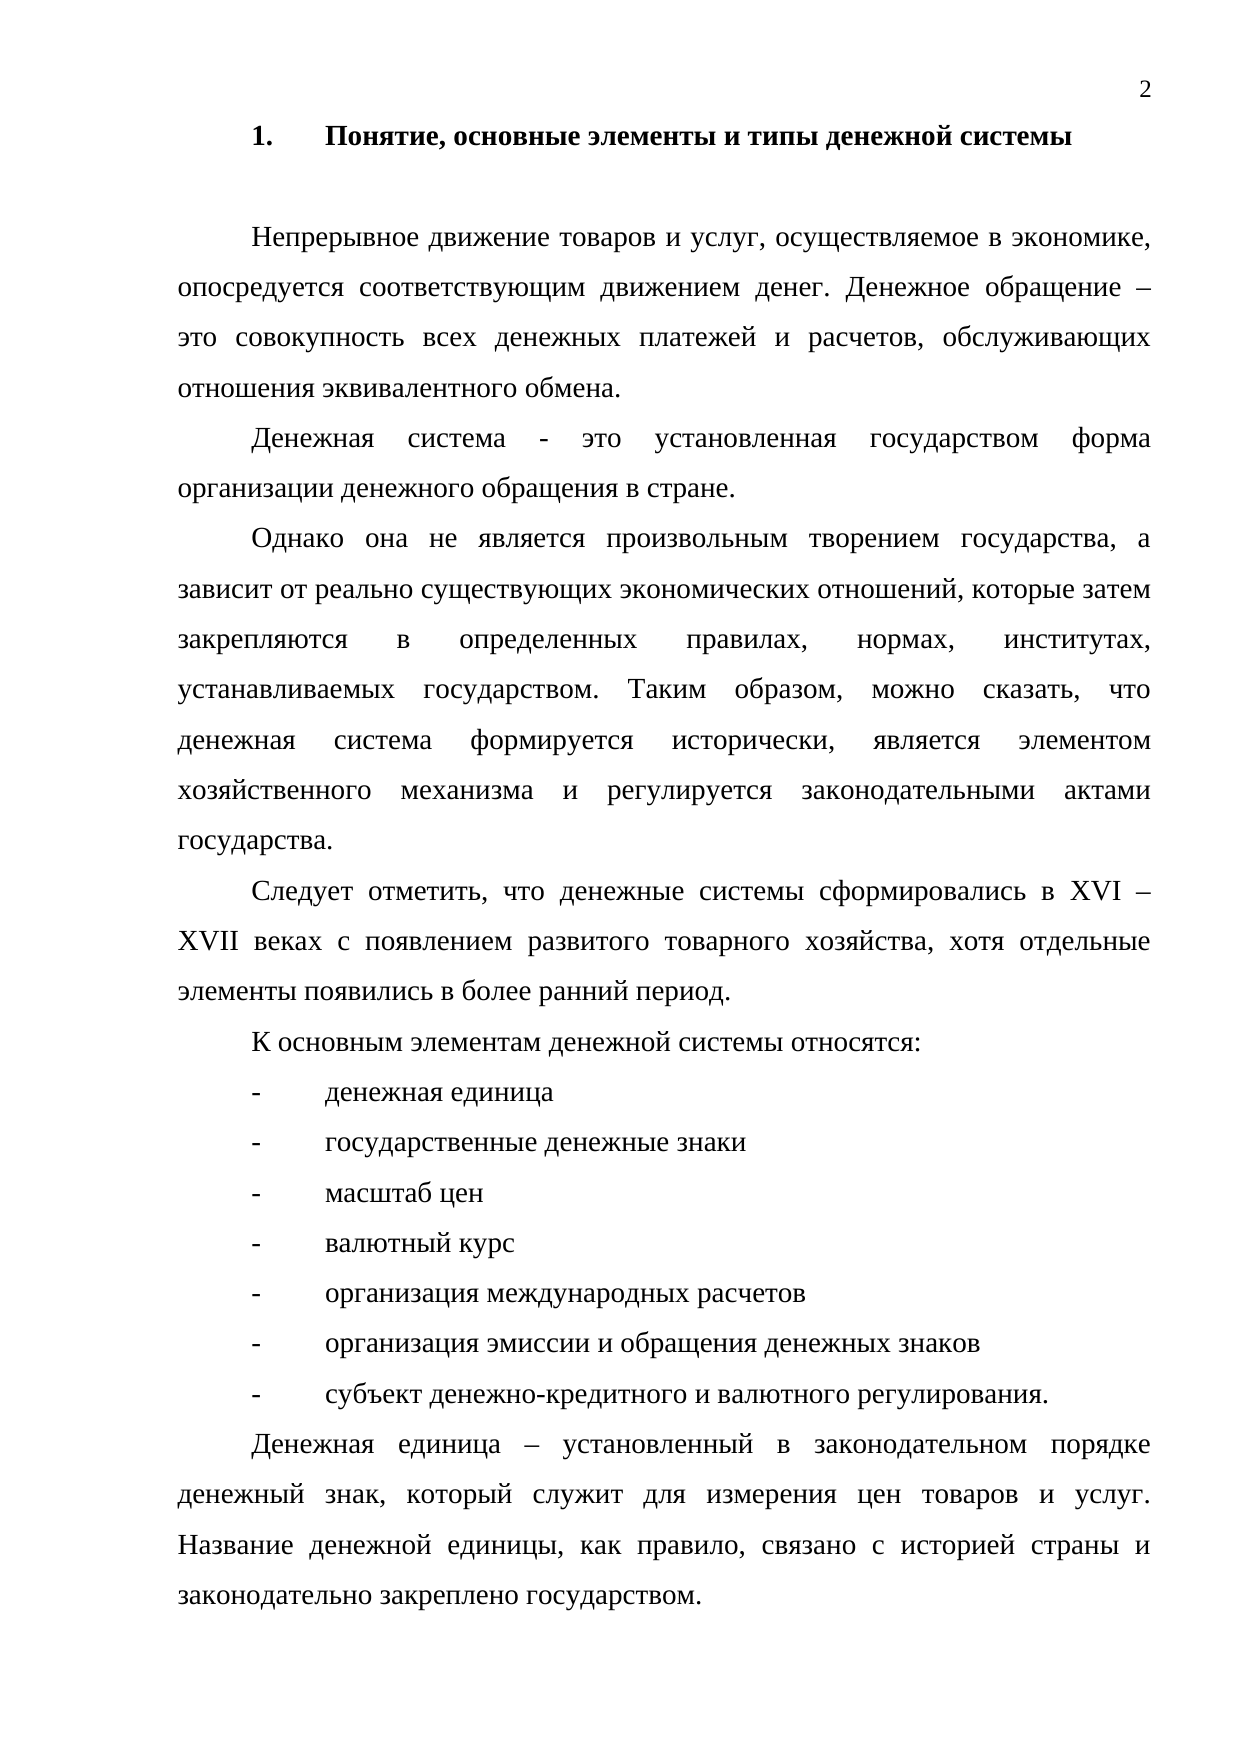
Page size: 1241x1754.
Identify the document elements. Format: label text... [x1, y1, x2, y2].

list денежная единица [177, 1074, 1152, 1108]
list Понятие, основные элементы и типы денежной системы [177, 118, 1152, 152]
list масштаб цен [177, 1175, 1152, 1208]
list валютный курс [177, 1225, 1152, 1258]
text Денежная единица – установленный в законодательном порядке денежный знак, который служит для измерения цен товаров и услуг. Название денежной единицы, как правило, связано с историей страны и законодательно закреплено государством. [177, 1426, 1152, 1611]
text Однако она не является произвольным творением государства, а зависит от реально существующих экономических отношений, которые затем закрепляются в определенных правилах, нормах, институтах, устанавливаемых государством. Таким образом, можно сказать, что денежная система формируется исторически, является элементом хозяйственного механизма и регулируется законодательными актами государства. [177, 521, 1152, 856]
list субъект денежно-кредитного и валютного регулирования. [177, 1376, 1152, 1409]
list организация эмиссии и обращения денежных знаков [177, 1326, 1152, 1359]
text Непрерывное движение товаров и услуг, осуществляемое в экономике, опосредуется соответствующим движением денег. Денежное обращение – это совокупность всех денежных платежей и расчетов, обслуживающих отношения эквивалентного обмена. [177, 219, 1152, 403]
text К основным элементам денежной системы относятся: [177, 1024, 1152, 1057]
list государственные денежные знаки [177, 1124, 1152, 1158]
text Денежная система - это установленная государством форма организации денежного обращения в стране. [177, 420, 1152, 504]
list организация международных расчетов [177, 1275, 1152, 1309]
text Следует отметить, что денежные системы сформировались в XVI – XVII веках с появлением развитого товарного хозяйства, хотя отдельные элементы появились в более ранний период. [177, 873, 1152, 1007]
